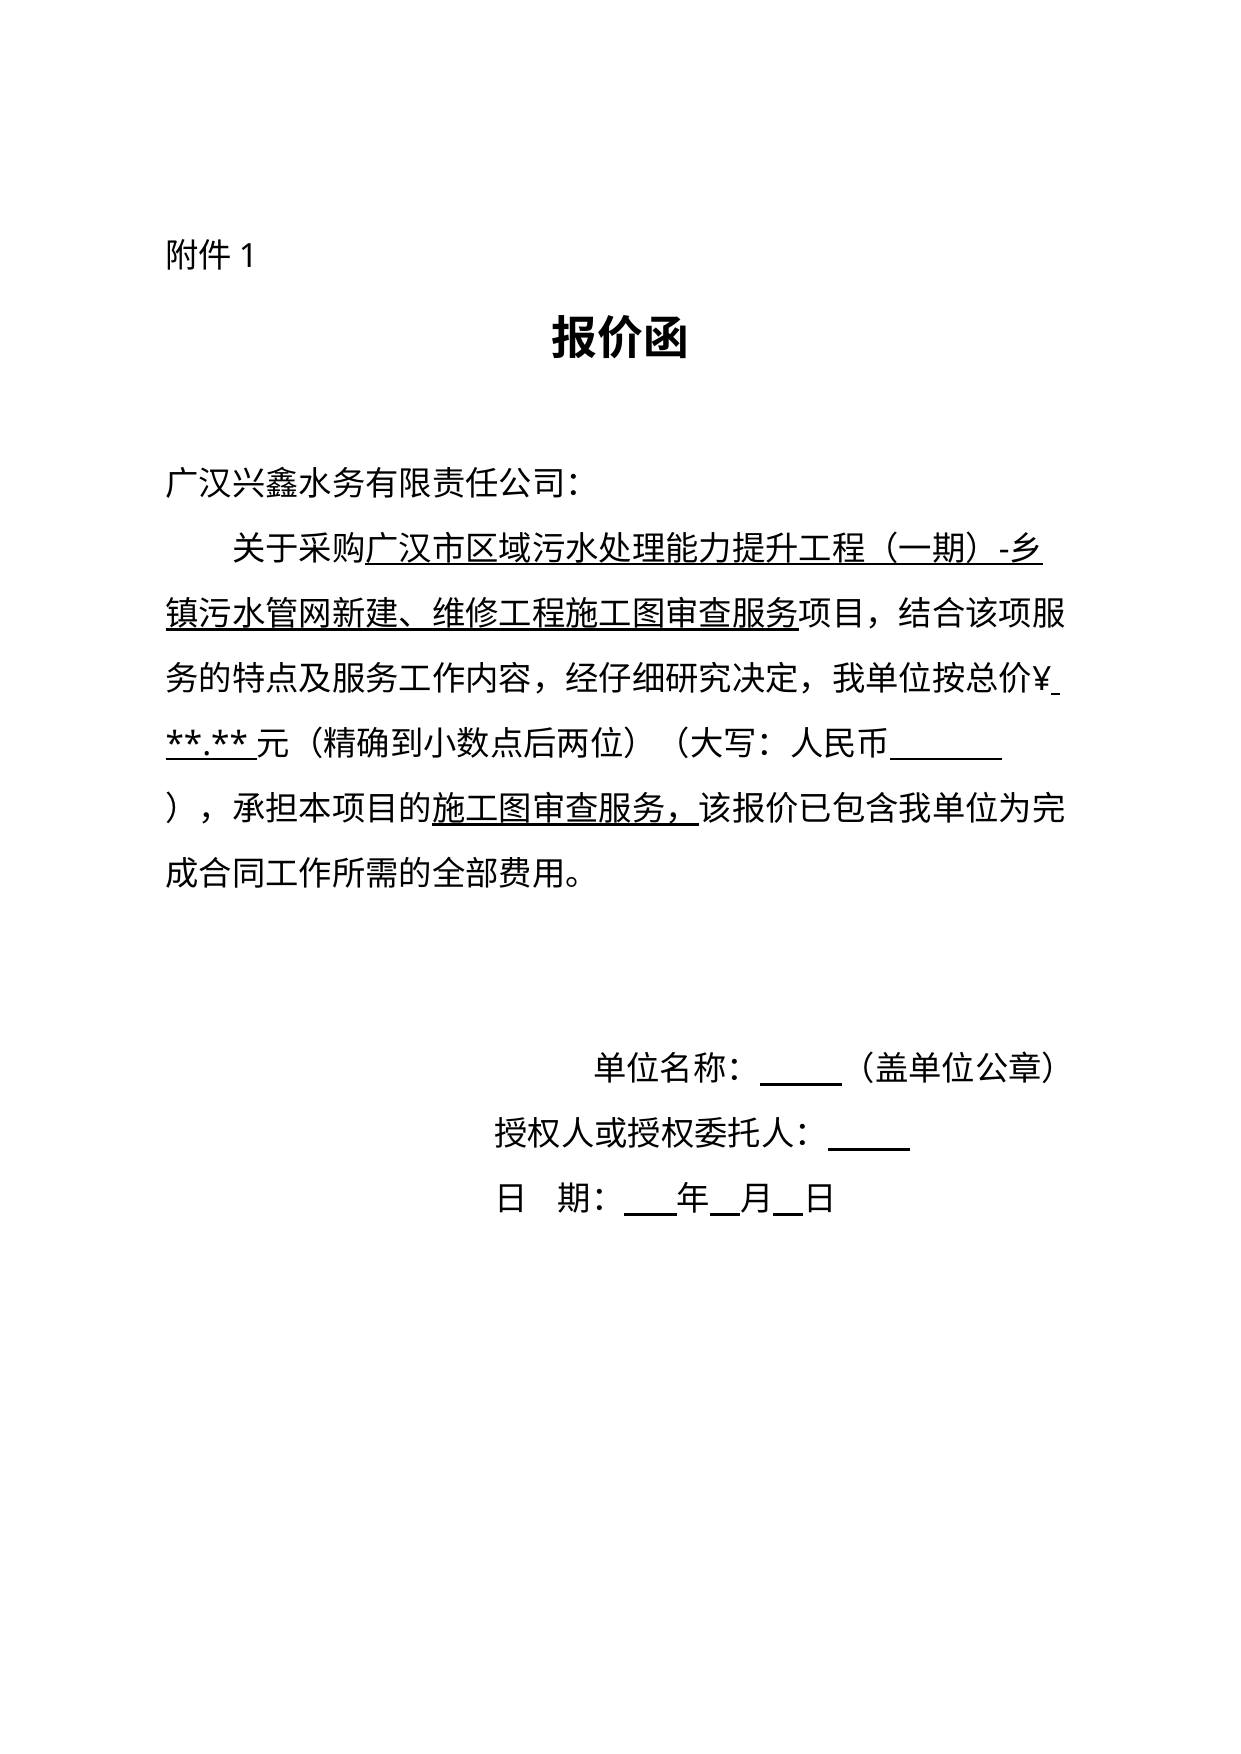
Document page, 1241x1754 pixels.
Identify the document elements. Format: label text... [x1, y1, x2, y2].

text 报价函 [165, 286, 1075, 383]
text 日 期： 年 月 日 [165, 1163, 1075, 1228]
text 单位名称： （盖单位公章） [165, 1033, 1075, 1098]
text 关于采购广汉市区域污水处理能力提升工程（一期）-乡镇污水管网新建、维修工程施工图审查服务项目，结合该项服务的特点及服务工作内容，经仔细研究决定，我单位按总价¥ **.** 元（精确到小数点后两位）（大写：人民币 ），承担本项目的施工图审查服务，该报价已包含我单位为完成合同工作所需的全部费用。 [165, 513, 1075, 903]
text 广汉兴鑫水务有限责任公司： [165, 448, 1075, 513]
text 附件1 [165, 221, 1075, 286]
text 授权人或授权委托人： [165, 1098, 1075, 1163]
